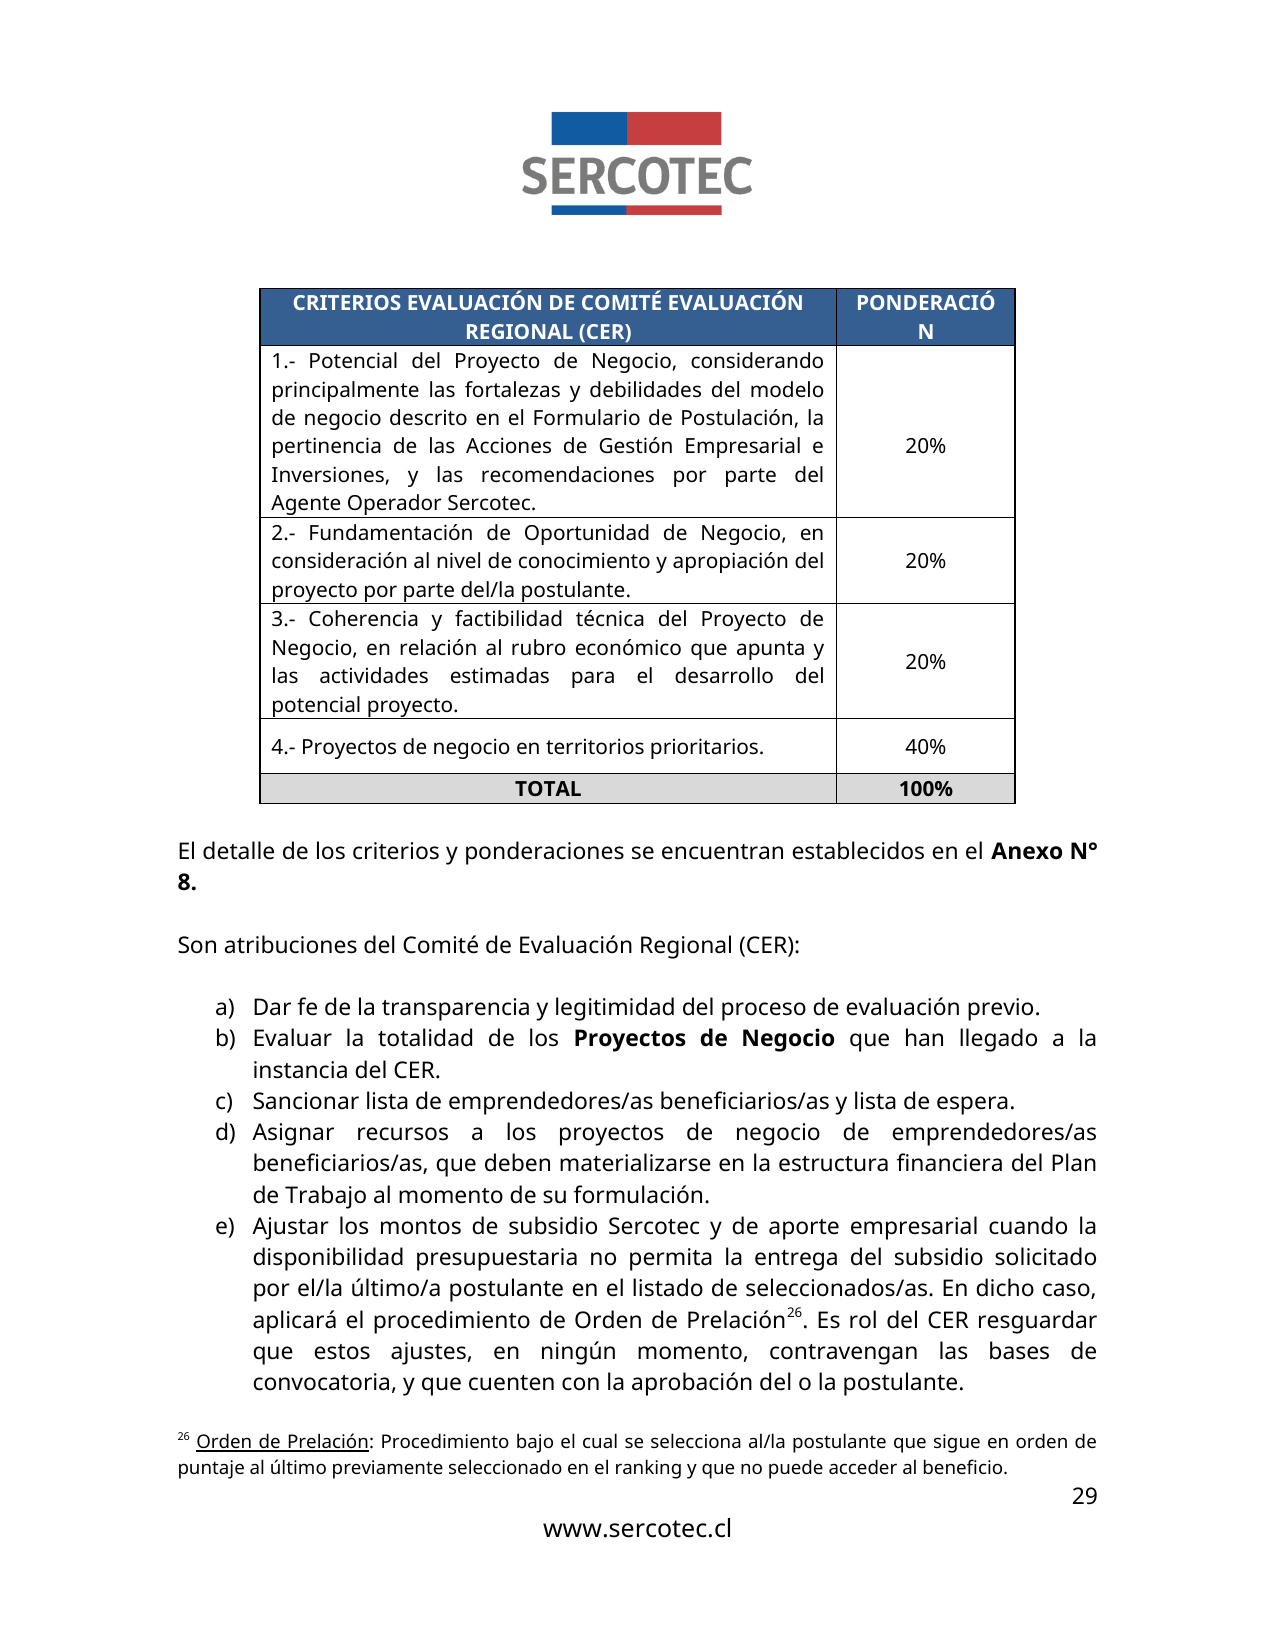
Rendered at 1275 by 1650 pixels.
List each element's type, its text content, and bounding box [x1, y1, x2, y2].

table_header CRITERIOS EVALUACIÓN DE COMITÉ EVALUACIÓN REGIONAL (CER) [261, 289, 836, 345]
list Ajustar los montos de subsidio Sercotec y de aporte empresarial cuando la disponibilidad presupuestaria no permita la entrega del subsidio solicitado por el/la último/a postulante en el listado de seleccionados/as. En dicho caso, aplicará el procedimiento de Orden de Prelación. Es rol del CER resguardar que estos ajustes, en ningún momento, contravengan las bases de convocatoria, y que cuenten con la aprobación del o la postulante. [215, 1210, 1098, 1397]
text Son atribuciones del Comité de Evaluación Regional (CER): [177, 929, 1098, 960]
table_cell 2.- Fundamentación de Oportunidad de Negocio, en consideración al nivel de conocimiento y apropiación del proyecto por parte del/la postulante. [261, 518, 836, 603]
table_cell 20% [837, 604, 1014, 718]
picture [512, 105, 763, 225]
list Sancionar lista de emprendedores/as beneficiarios/as y lista de espera. [215, 1085, 1098, 1116]
text El detalle de los criterios y ponderaciones se encuentran establecidos en el Anexo N° 8. [177, 835, 1098, 897]
table_cell 4.- Proyectos de negocio en territorios prioritarios. [261, 719, 836, 773]
table_cell 40% [837, 719, 1014, 773]
table_cell TOTAL [261, 774, 836, 803]
table_cell 20% [837, 346, 1014, 517]
list Evaluar la totalidad de los Proyectos de Negocio que han llegado a la instancia del CER. [215, 1022, 1098, 1085]
list Asignar recursos a los proyectos de negocio de emprendedores/as beneficiarios/as, que deben materializarse en la estructura financiera del Plan de Trabajo al momento de su formulación. [215, 1116, 1098, 1210]
table_cell 20% [837, 518, 1014, 603]
table_cell 100% [837, 774, 1014, 803]
table_header PONDERACIÓN [837, 289, 1014, 345]
table_cell 3.- Coherencia y factibilidad técnica del Proyecto de Negocio, en relación al rubro económico que apunta y las actividades estimadas para el desarrollo del potencial proyecto. [261, 604, 836, 718]
list Dar fe de la transparencia y legitimidad del proceso de evaluación previo. [215, 991, 1098, 1022]
table_cell 1.- Potencial del Proyecto de Negocio, considerando principalmente las fortalezas y debilidades del modelo de negocio descrito en el Formulario de Postulación, la pertinencia de las Acciones de Gestión Empresarial e Inversiones, y las recomendaciones por parte del Agente Operador Sercotec. [261, 346, 836, 517]
